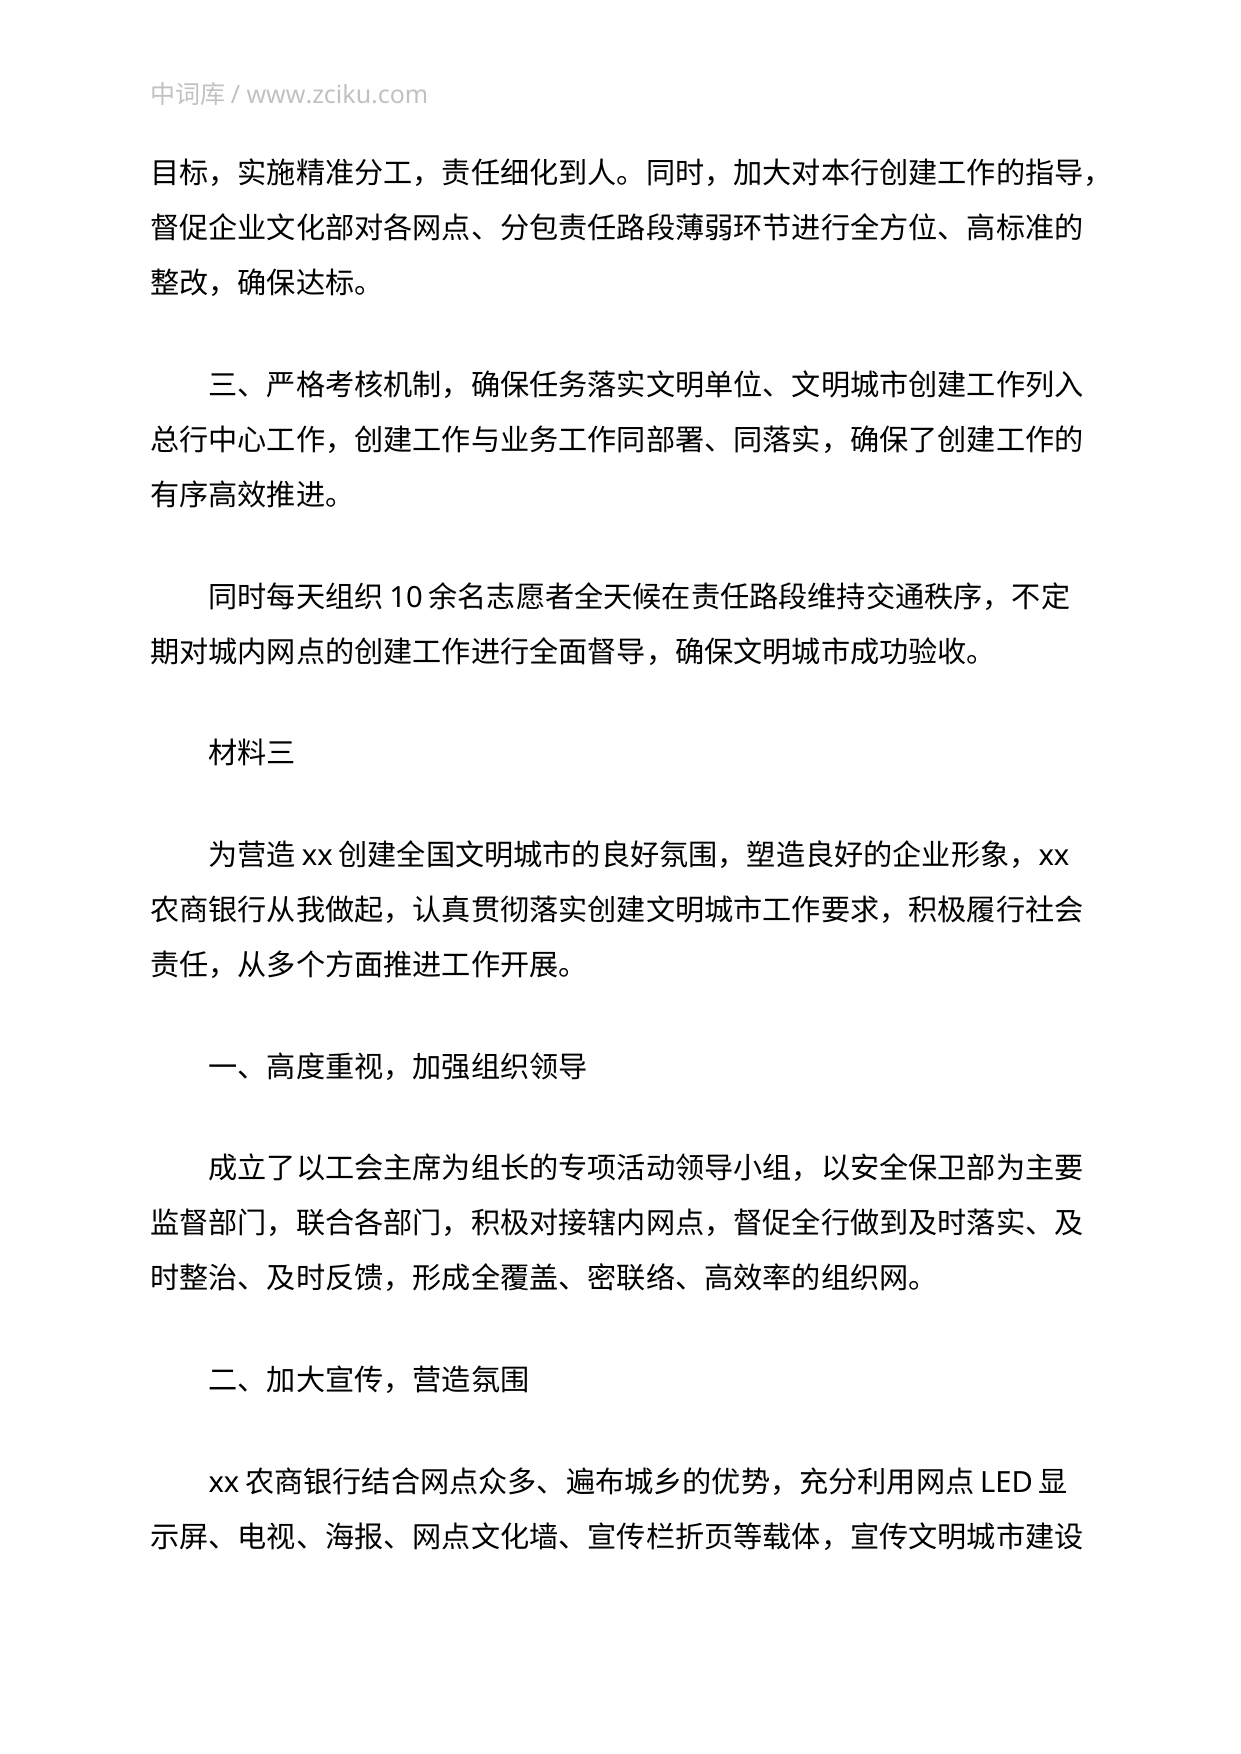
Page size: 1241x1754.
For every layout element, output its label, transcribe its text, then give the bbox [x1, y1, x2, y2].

text 同时每天组织10余名志愿者全天候在责任路段维持交通秩序，不定期对城内网点的创建工作进行全面督导，确保文明城市成功验收。 [150, 573, 1090, 670]
text 一、高度重视，加强组织领导 [150, 1043, 1090, 1086]
text 为营造xx创建全国文明城市的良好氛围，塑造良好的企业形象，xx农商银行从我做起，认真贯彻落实创建文明城市工作要求，积极履行社会责任，从多个方面推进工作开展。 [150, 832, 1090, 984]
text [150, 150, 1090, 302]
text 材料三 [150, 730, 1090, 772]
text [150, 1458, 1090, 1556]
text 三、严格考核机制，确保任务落实文明单位、文明城市创建工作列入总行中心工作，创建工作与业务工作同部署、同落实，确保了创建工作的有序高效推进。 [150, 362, 1090, 514]
text 二、加大宣传，营造氛围 [150, 1357, 1090, 1399]
text 成立了以工会主席为组长的专项活动领导小组，以安全保卫部为主要监督部门，联合各部门，积极对接辖内网点，督促全行做到及时落实、及时整治、及时反馈，形成全覆盖、密联络、高效率的组织网。 [150, 1145, 1090, 1297]
